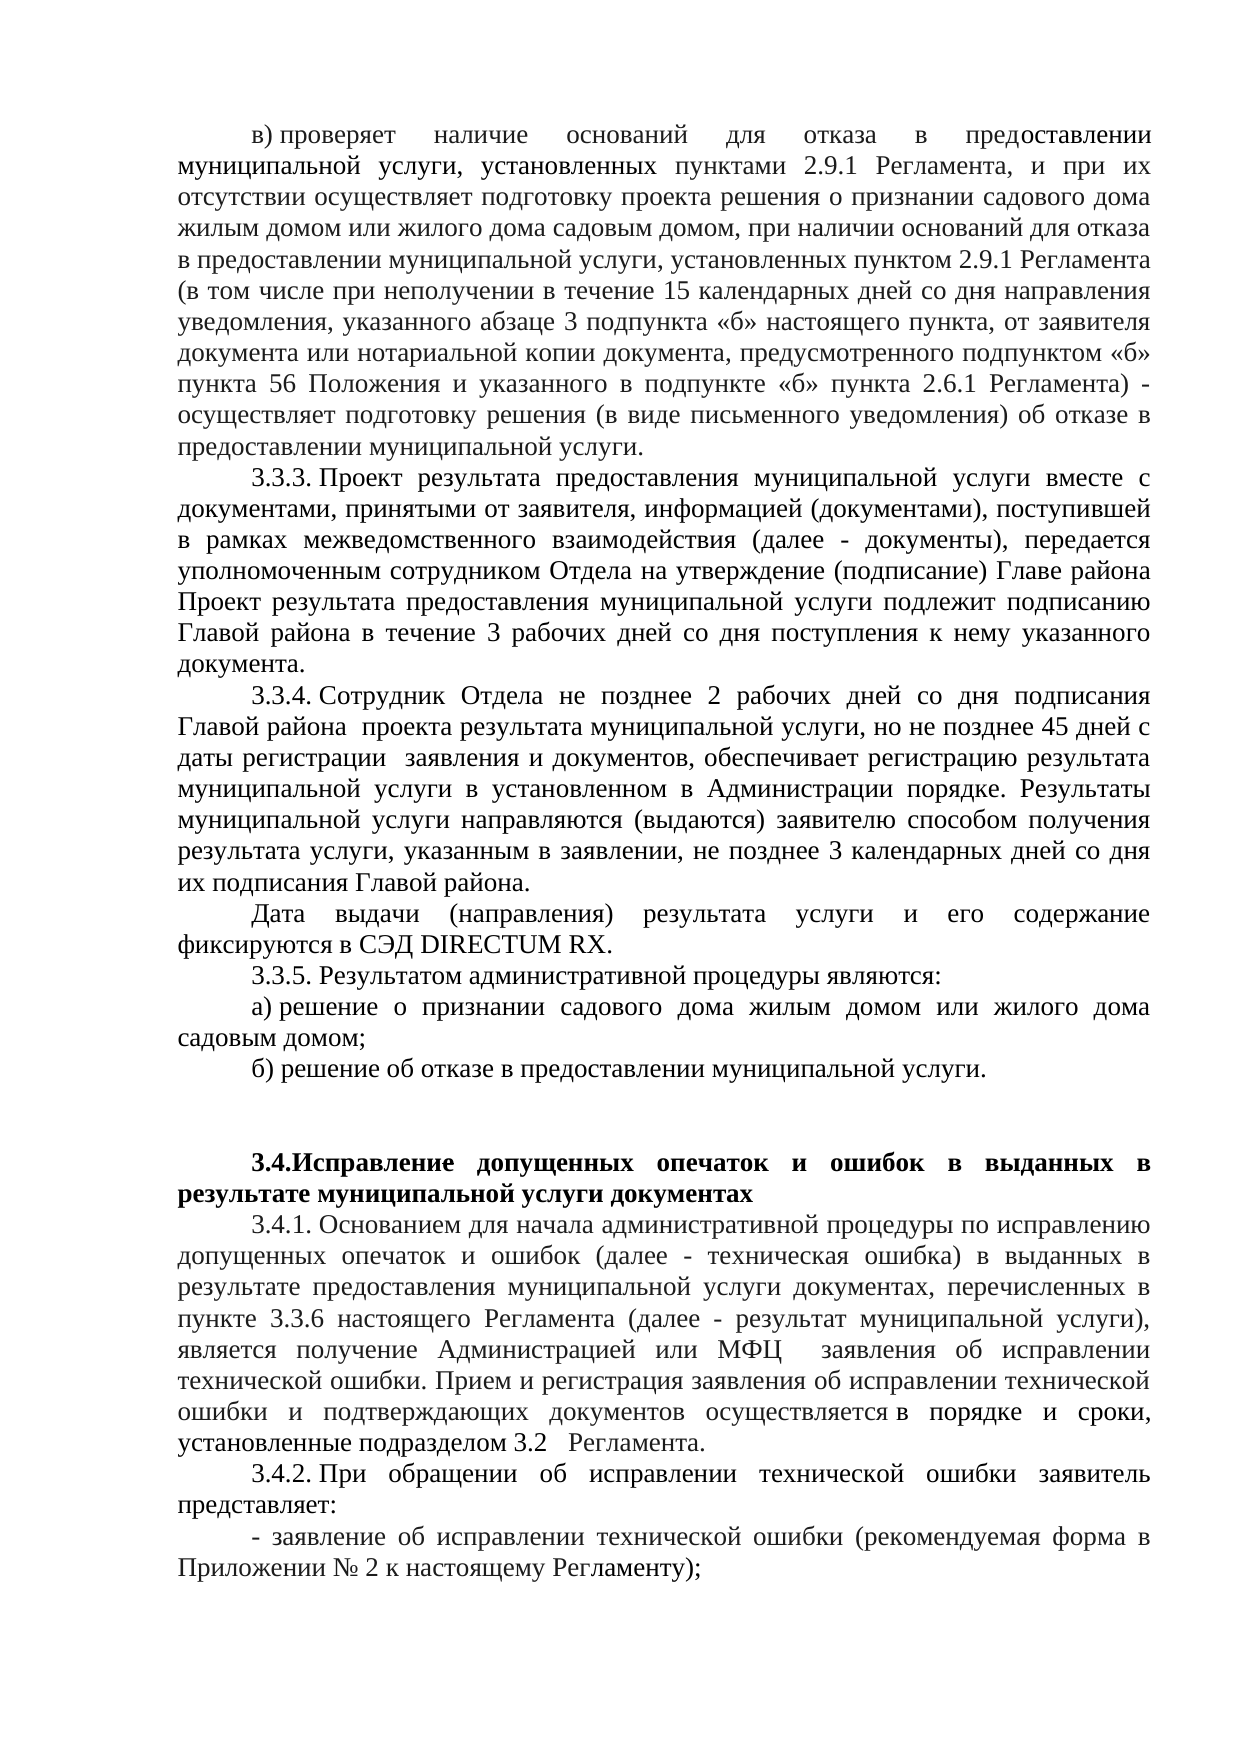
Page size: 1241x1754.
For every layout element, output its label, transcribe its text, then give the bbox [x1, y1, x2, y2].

text а) решение о признании садового дома жилым домом или жилого дома садовым домом; [177, 990, 1152, 1052]
text 3.4.Исправление допущенных опечаток и ошибок в выданных в результате муниципальной услуги документах [177, 1146, 1152, 1208]
text 3.4.1. Основанием для начала административной процедуры по исправлению допущенных опечаток и ошибок (далее - техническая ошибка) в выданных в результате предоставления муниципальной услуги документах, перечисленных в пункте 3.3.6 настоящего Регламента (далее - результат муниципальной услуги), является получение Администрацией или МФЦ заявления об исправлении технической ошибки. Прием и регистрация заявления об исправлении технической ошибки и подтверждающих документов осуществляется в порядке и сроки, установленные подразделом 3.2 Регламента. [177, 1208, 1152, 1457]
text 3.3.4. Сотрудник Отдела не позднее 2 рабочих дней со дня подписания Главой района проекта результата муниципальной услуги, но не позднее 45 дней с даты регистрации заявления и документов, обеспечивает регистрацию результата муниципальной услуги в установленном в Администрации порядке. Результаты муниципальной услуги направляются (выдаются) заявителю способом получения результата услуги, указанным в заявлении, не позднее 3 календарных дней со дня их подписания Главой района. [177, 679, 1152, 897]
text в) проверяет наличие оснований для отказа в предоставлении муниципальной услуги, установленных пунктами 2.9.1 Регламента, и при их отсутствии осуществляет подготовку проекта решения о признании садового дома жилым домом или жилого дома садовым домом, при наличии оснований для отказа в предоставлении муниципальной услуги, установленных пунктом 2.9.1 Регламента (в том числе при неполучении в течение 15 календарных дней со дня направления уведомления, указанного абзаце 3 подпункта «б» настоящего пункта, от заявителя документа или нотариальной копии документа, предусмотренного подпунктом «б» пункта 56 Положения и указанного в подпункте «б» пункта 2.6.1 Регламента) - осуществляет подготовку решения (в виде письменного уведомления) об отказе в предоставлении муниципальной услуги. [177, 118, 1152, 461]
text Дата выдачи (направления) результата услуги и его содержание фиксируются в СЭД DIRECTUM RX. [177, 897, 1152, 959]
text 3.3.3. Проект результата предоставления муниципальной услуги вместе с документами, принятыми от заявителя, информацией (документами), поступившей в рамках межведомственного взаимодействия (далее - документы), передается уполномоченным сотрудником Отдела на утверждение (подписание) Главе района Проект результата предоставления муниципальной услуги подлежит подписанию Главой района в течение 3 рабочих дней со дня поступления к нему указанного документа. [177, 461, 1152, 679]
text 3.3.5. Результатом административной процедуры являются: [177, 959, 1152, 990]
text б) решение об отказе в предоставлении муниципальной услуги. [177, 1052, 1152, 1084]
text - заявление об исправлении технической ошибки (рекомендуемая форма в Приложении № 2 к настоящему Регламенту); [177, 1520, 1152, 1582]
text 3.4.2. При обращении об исправлении технической ошибки заявитель представляет: [177, 1457, 1152, 1520]
